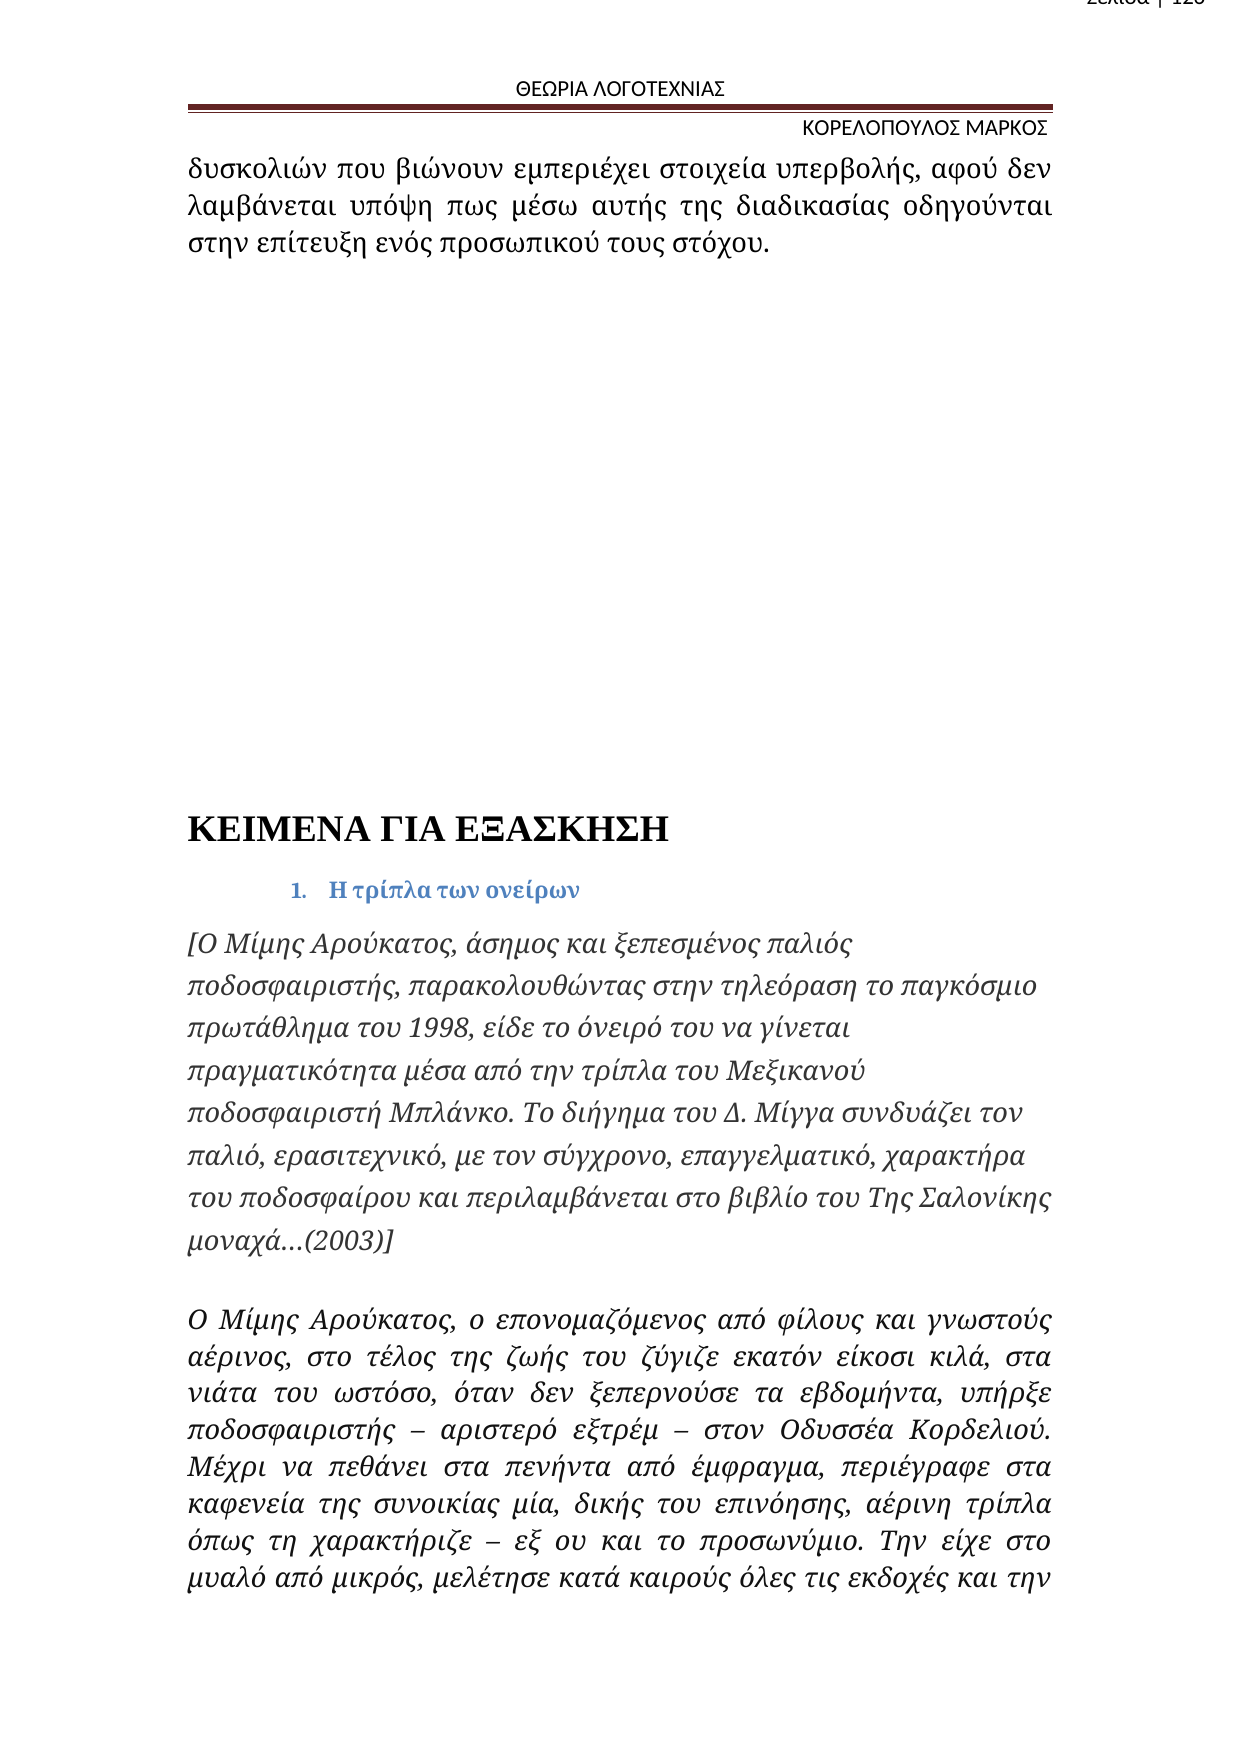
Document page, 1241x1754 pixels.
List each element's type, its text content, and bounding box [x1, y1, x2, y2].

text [187, 1300, 1053, 1595]
subtitle ΚΕΙΜΕΝΑ ΓΙΑ ΕΞΑΣΚΗΣΗ [187, 806, 1053, 849]
subtitle Η τρίπλα των ονείρων [291, 878, 1053, 905]
subtitle [Ο Μίμης Αρούκατος, άσημος και ξεπεσμένος παλιός ποδοσφαιριστής, παρακολουθώντας στην τηλεόραση το παγκόσμιο πρωτάθλημα του 1998, είδε το όνειρό του να γίνεται πραγματικότητα μέσα από την τρίπλα του Μεξικανού ποδοσφαιριστή Μπλάνκο. Το διήγημα του Δ. Μίγγα συνδυάζει τον παλιό, ερασιτεχνικό, με τον σύγχρονο, επαγγελματικό, χαρακτήρα του ποδοσφαίρου και περιλαμβάνεται στο βιβλίο του Της Σαλονίκης μοναχά…(2003)] [187, 924, 1053, 1258]
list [187, 150, 1053, 261]
